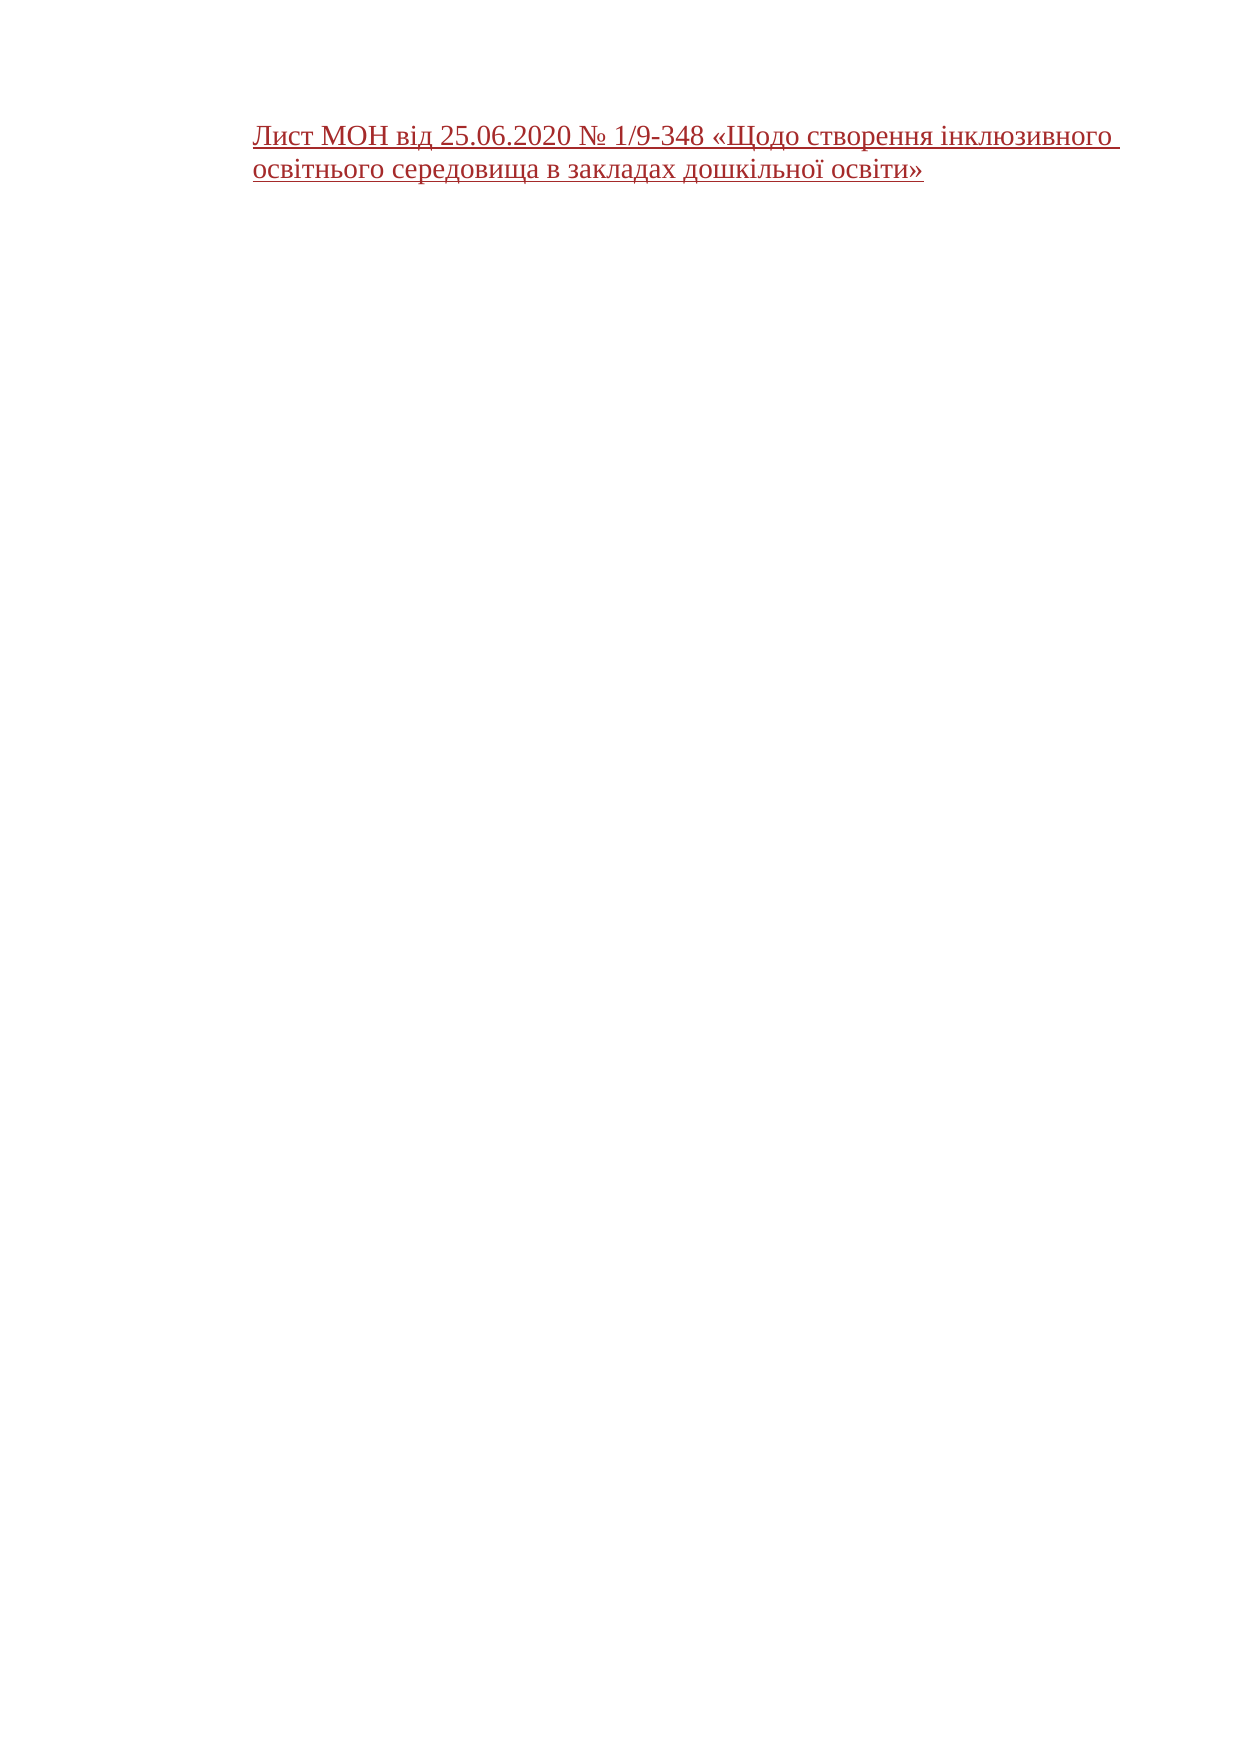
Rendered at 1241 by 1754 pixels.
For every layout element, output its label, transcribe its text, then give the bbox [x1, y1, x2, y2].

text Лист МОН від 25.06.2020 № 1/9-348 «Щодо створення інклюзивного освітнього середовища в закладах дошкільної освіти» [252, 118, 1152, 185]
